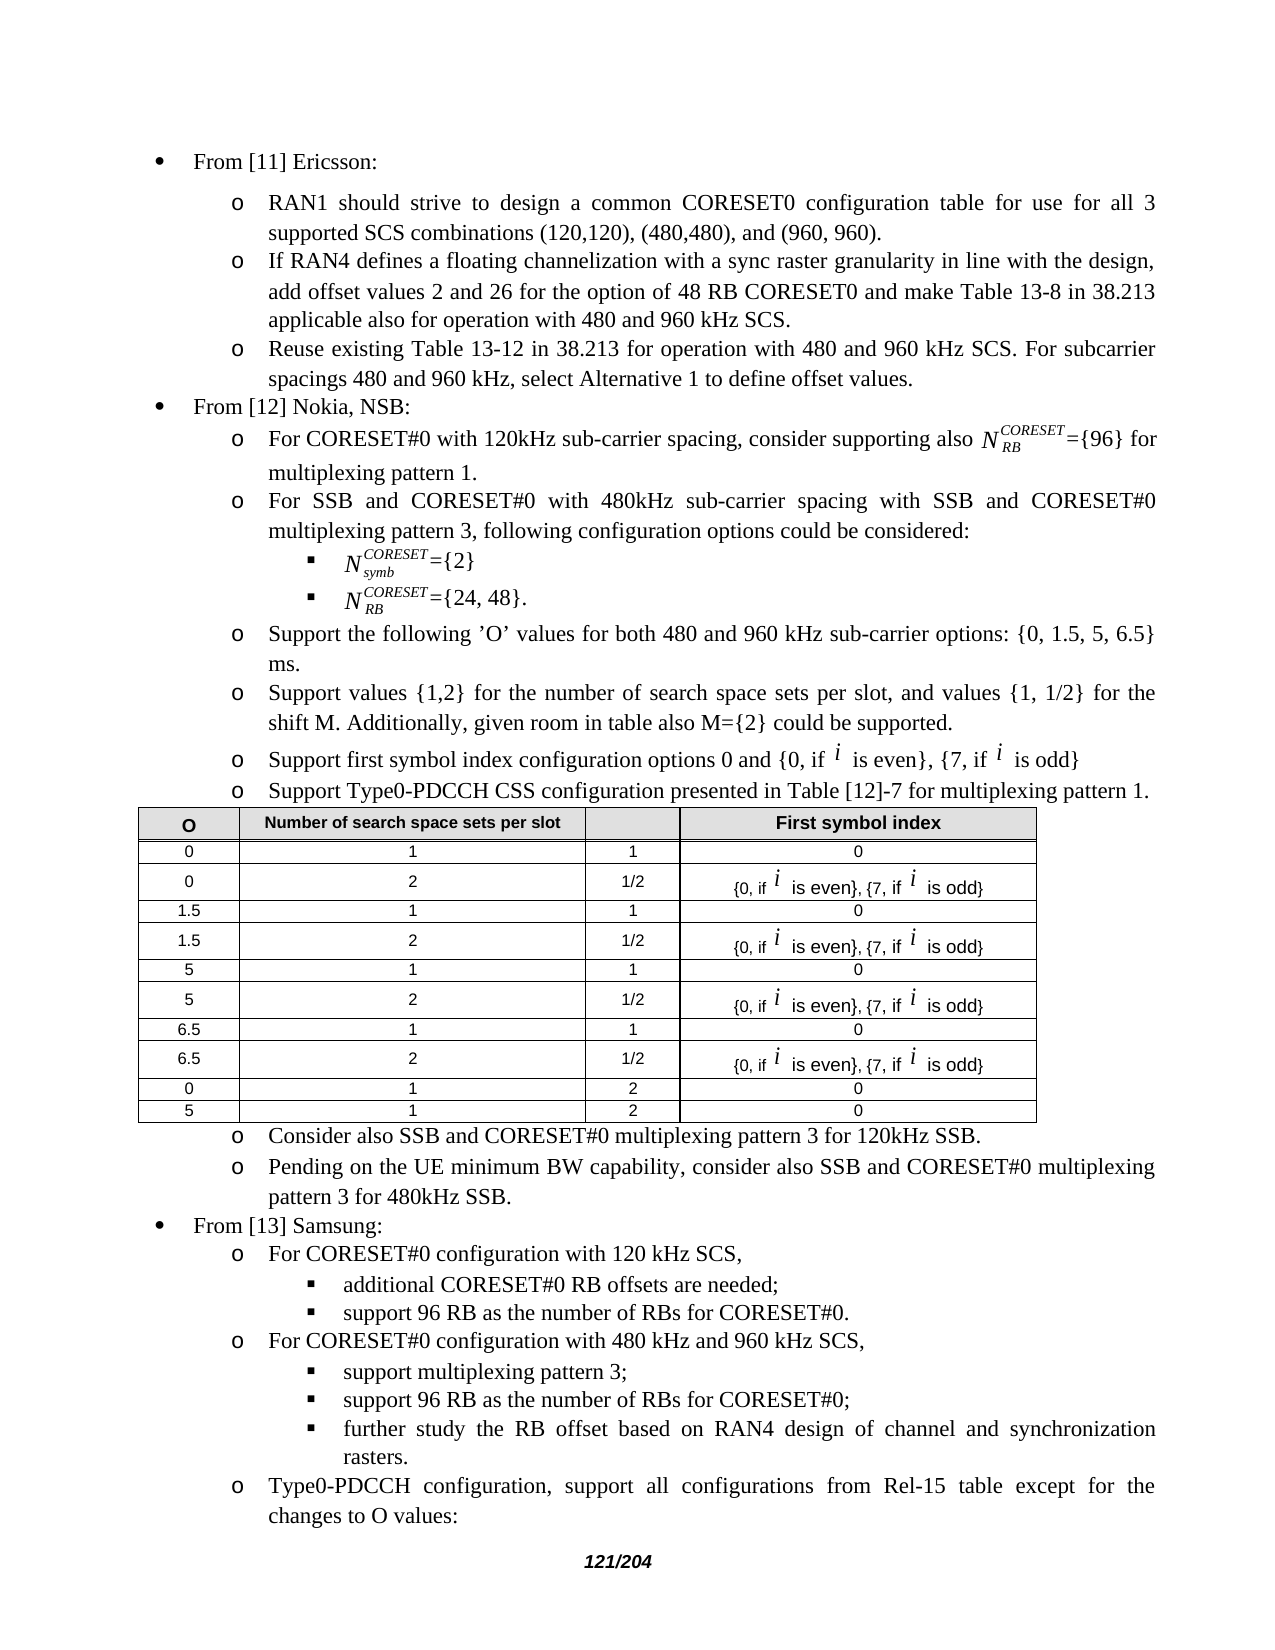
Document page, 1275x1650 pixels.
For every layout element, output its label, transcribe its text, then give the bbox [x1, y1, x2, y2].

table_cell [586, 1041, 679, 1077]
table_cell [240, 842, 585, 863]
list further study the RB offset based on RAN4 design of channel and synchronization rasters. [306, 1415, 1157, 1469]
list For CORESET#0 configuration with 120 kHz SCS, [231, 1240, 1157, 1268]
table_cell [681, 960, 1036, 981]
list From [12] Nokia, NSB: [156, 393, 1157, 420]
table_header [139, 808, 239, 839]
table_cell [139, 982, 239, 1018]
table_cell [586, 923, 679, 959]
list support multiplexing pattern 3; [306, 1358, 1157, 1384]
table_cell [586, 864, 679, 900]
list Support the following ’O’ values for both 480 and 960 kHz sub-carrier options: {0, 1.5, 5, 6.5} ms. [231, 620, 1157, 677]
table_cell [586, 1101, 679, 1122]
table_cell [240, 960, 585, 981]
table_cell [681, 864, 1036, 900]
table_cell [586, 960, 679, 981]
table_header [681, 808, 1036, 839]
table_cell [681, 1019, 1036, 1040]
list For CORESET#0 with 120kHz sub-carrier spacing, consider supporting also ={96} for multiplexing pattern 1. [231, 422, 1157, 485]
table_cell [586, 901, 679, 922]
list support 96 RB as the number of RBs for CORESET#0. [306, 1299, 1157, 1325]
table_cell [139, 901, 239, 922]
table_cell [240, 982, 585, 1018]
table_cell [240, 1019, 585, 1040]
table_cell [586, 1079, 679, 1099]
list For CORESET#0 configuration with 480 kHz and 960 kHz SCS, [231, 1327, 1157, 1356]
list For SSB and CORESET#0 with 480kHz sub-carrier spacing with SSB and CORESET#0 multiplexing pattern 3, following configuration options could be considered: [231, 487, 1157, 544]
list Consider also SSB and CORESET#0 multiplexing pattern 3 for 120kHz SSB. [231, 1123, 1157, 1151]
list Support first symbol index configuration options 0 and {0, if is even}, {7, if is odd} [231, 737, 1157, 774]
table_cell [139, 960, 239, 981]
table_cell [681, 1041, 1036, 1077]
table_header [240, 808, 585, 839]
list support 96 RB as the number of RBs for CORESET#0; [306, 1386, 1157, 1413]
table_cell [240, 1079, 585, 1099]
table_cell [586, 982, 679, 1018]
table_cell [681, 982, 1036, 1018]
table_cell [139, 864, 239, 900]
list Type0-PDCCH configuration, support all configurations from Rel-15 table except for the changes to O values: [231, 1472, 1157, 1528]
list ={24, 48}. [306, 583, 1157, 618]
list Pending on the UE minimum BW capability, consider also SSB and CORESET#0 multiplexing pattern 3 for 480kHz SSB. [231, 1153, 1157, 1210]
list RAN1 should strive to design a common CORESET0 configuration table for use for all 3 supported SCS combinations (120,120), (480,480), and (960, 960). [231, 189, 1157, 245]
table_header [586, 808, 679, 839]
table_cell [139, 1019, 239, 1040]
list Support values {1,2} for the number of search space sets per slot, and values {1, 1/2} for the shift M. Additionally, given room in table also M={2} could be supported. [231, 679, 1157, 735]
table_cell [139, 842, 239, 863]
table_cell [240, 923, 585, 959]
list Support Type0-PDCCH CSS configuration presented in Table [12]-7 for multiplexing pattern 1. [231, 777, 1157, 805]
list From [11] Ericsson: [156, 148, 1157, 174]
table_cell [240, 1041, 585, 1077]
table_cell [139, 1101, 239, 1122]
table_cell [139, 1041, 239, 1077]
list If RAN4 defines a floating channelization with a sync raster granularity in line with the design, add offset values 2 and 26 for the option of 48 RB CORESET0 and make Table 13-8 in 38.213 applicable also for operation with 480 and 960 kHz SCS. [231, 247, 1157, 332]
list Reuse existing Table 13-12 in 38.213 for operation with 480 and 960 kHz SCS. For subcarrier spacings 480 and 960 kHz, select Alternative 1 to define offset values. [231, 334, 1157, 391]
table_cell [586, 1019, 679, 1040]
list additional CORESET#0 RB offsets are needed; [306, 1271, 1157, 1297]
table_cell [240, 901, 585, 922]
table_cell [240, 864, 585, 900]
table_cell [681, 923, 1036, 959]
list From [13] Samsung: [156, 1212, 1157, 1238]
list ={2} [306, 546, 1157, 581]
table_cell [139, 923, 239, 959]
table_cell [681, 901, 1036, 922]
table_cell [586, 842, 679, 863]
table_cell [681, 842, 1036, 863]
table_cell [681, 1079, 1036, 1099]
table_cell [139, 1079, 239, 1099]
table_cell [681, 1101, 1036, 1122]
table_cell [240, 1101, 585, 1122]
